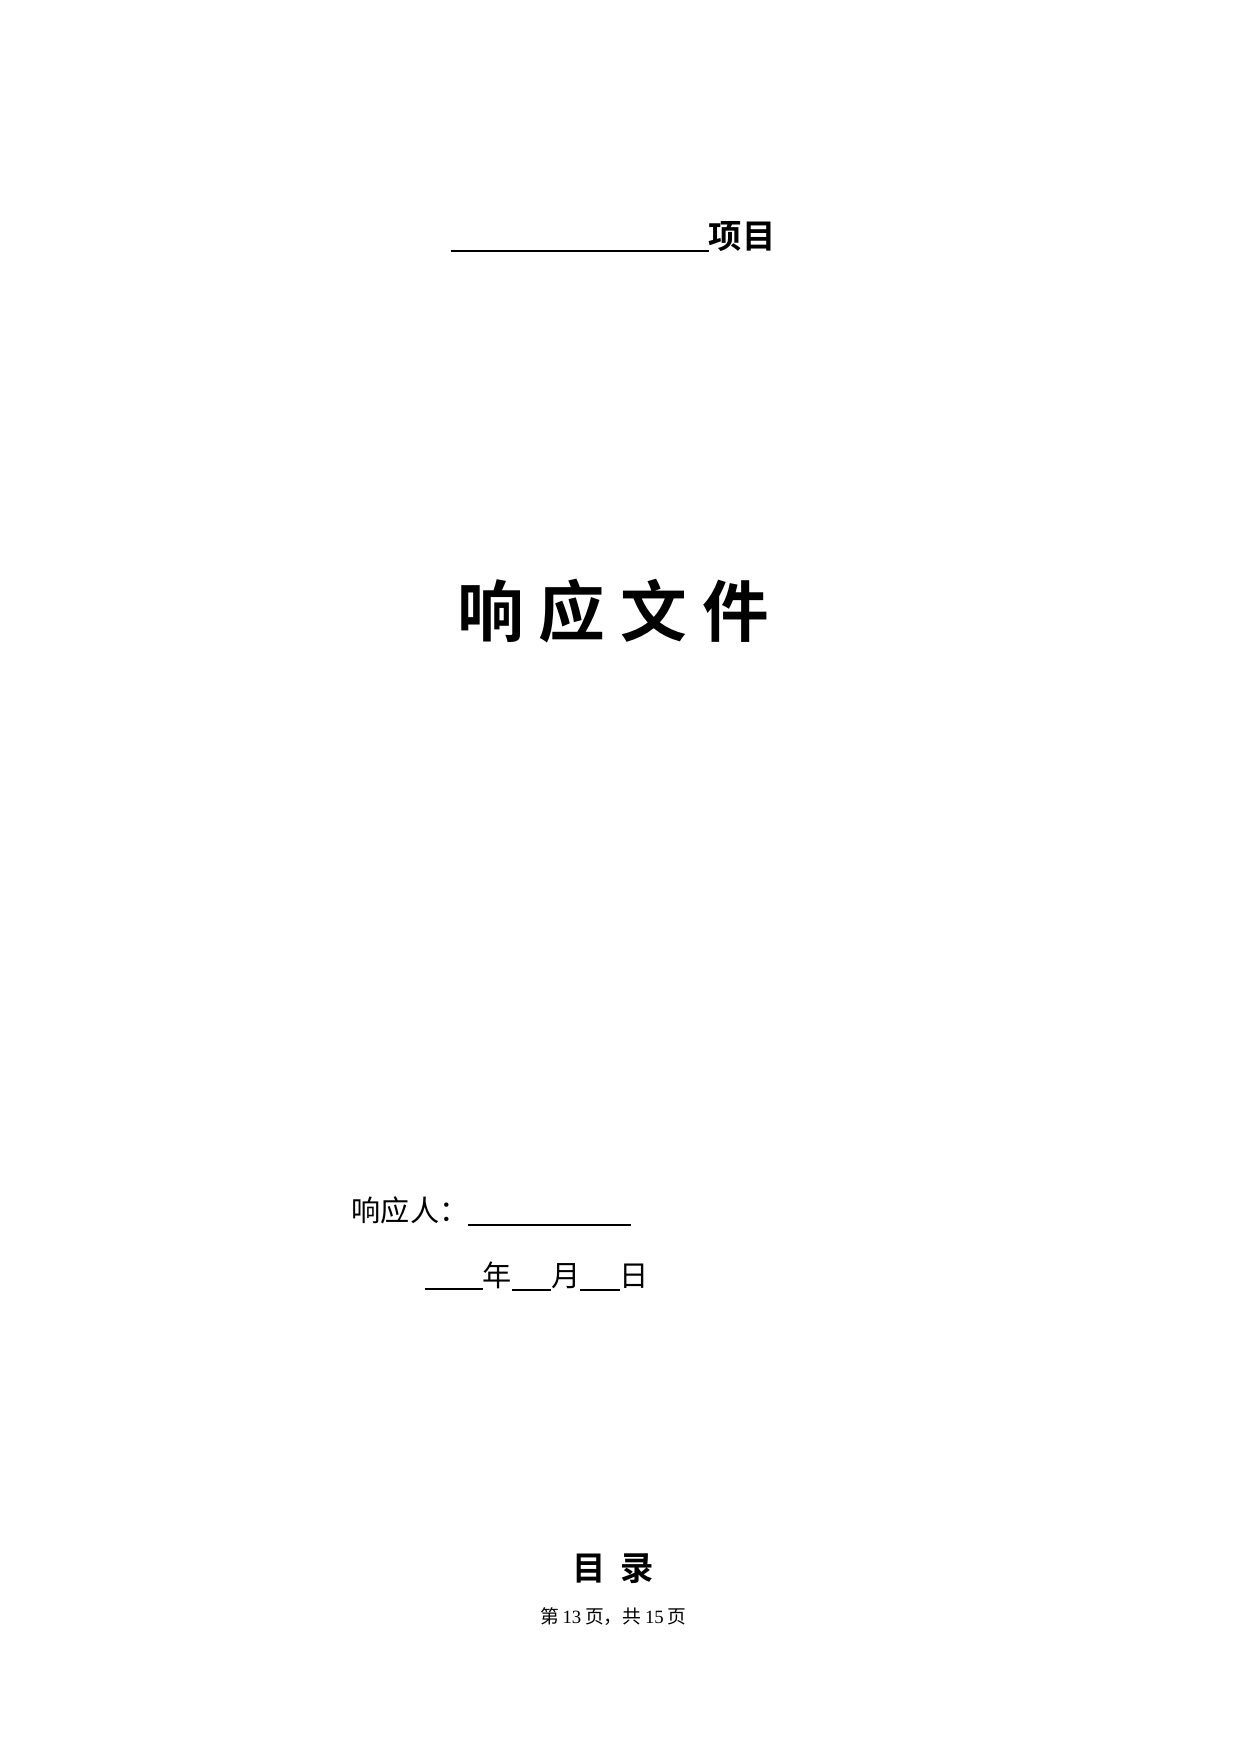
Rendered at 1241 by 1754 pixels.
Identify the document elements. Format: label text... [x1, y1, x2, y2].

text 目 录 [118, 1534, 1107, 1599]
text 项目 [118, 201, 1107, 266]
text 响应人： [118, 1176, 1107, 1241]
text 年 月 日 [118, 1241, 1107, 1306]
text 响 应 文 件 [118, 559, 1107, 656]
